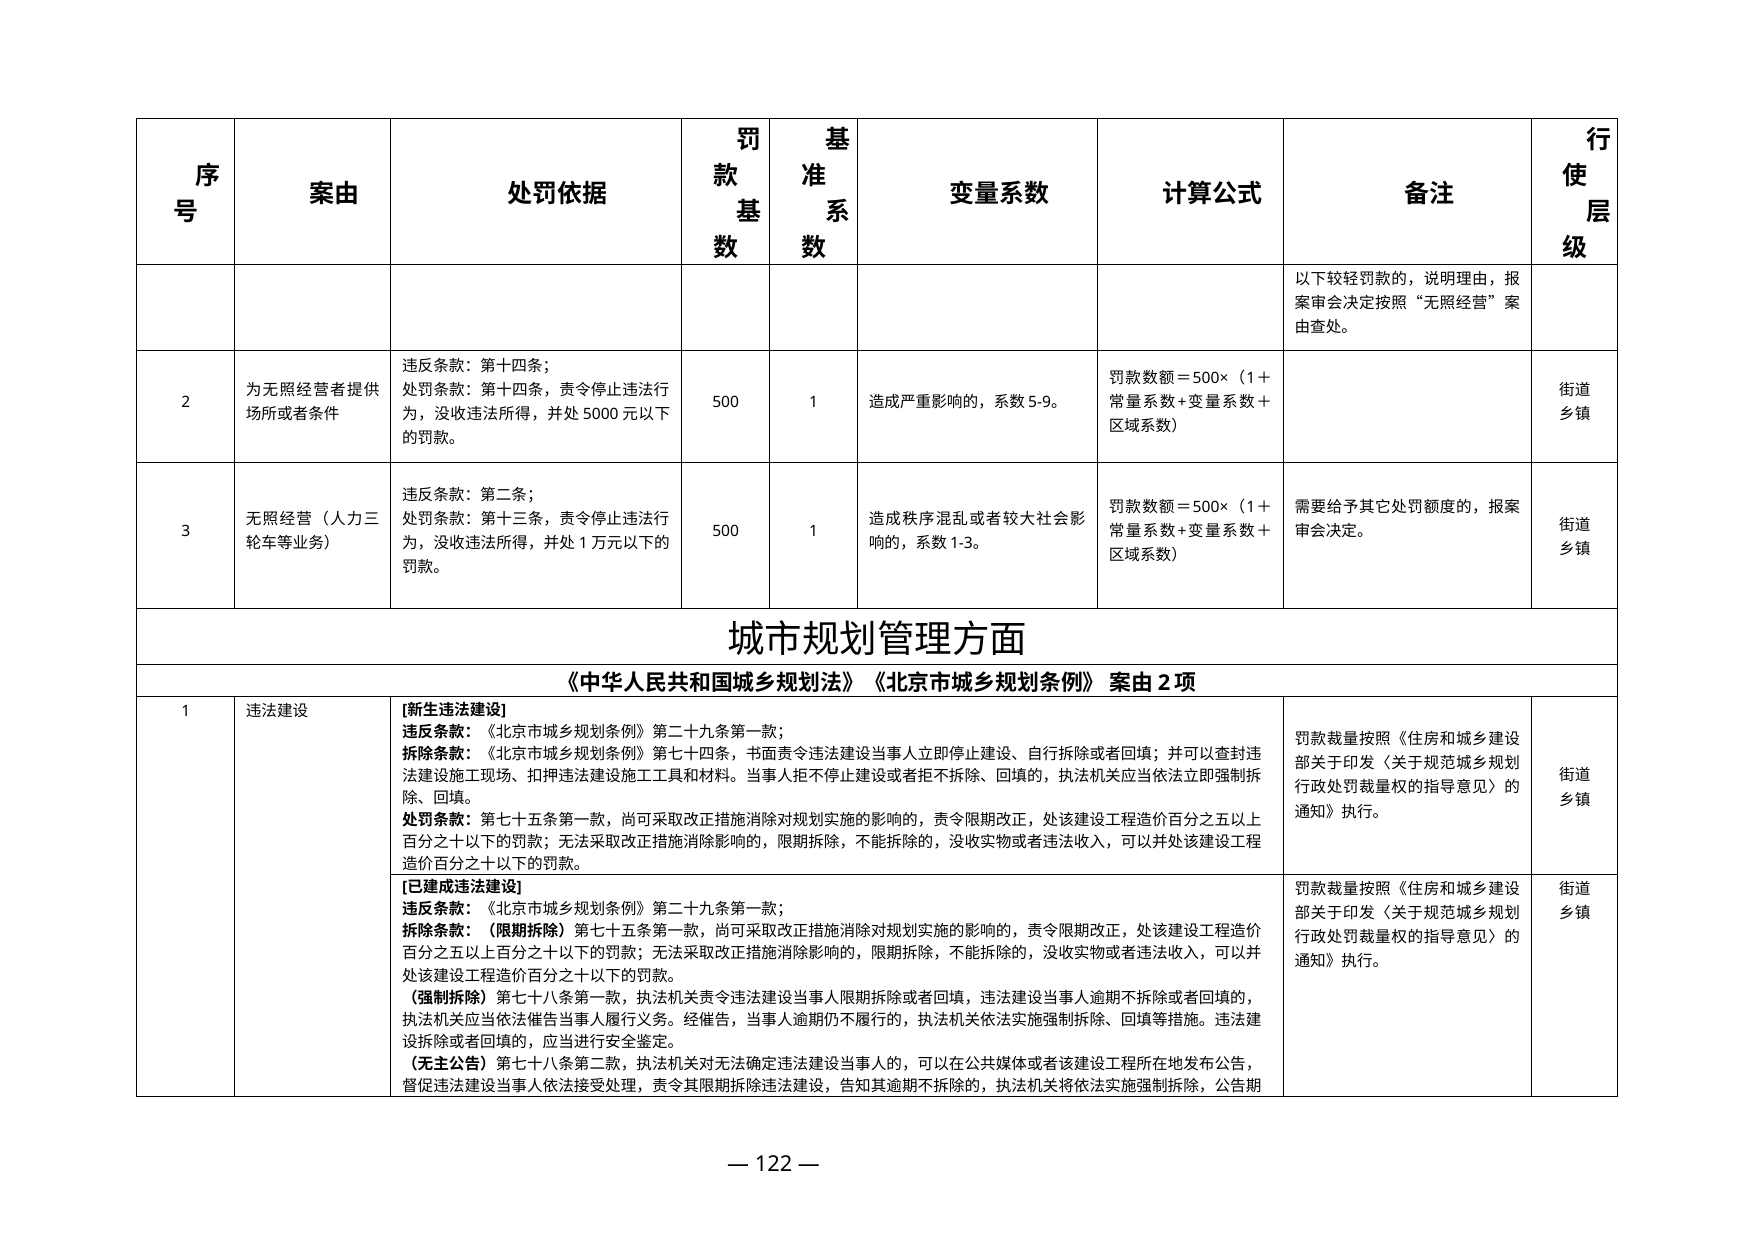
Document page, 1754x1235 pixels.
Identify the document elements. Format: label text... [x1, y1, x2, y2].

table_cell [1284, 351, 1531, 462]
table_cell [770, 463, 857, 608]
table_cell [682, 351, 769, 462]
table_header 案由 [235, 119, 390, 264]
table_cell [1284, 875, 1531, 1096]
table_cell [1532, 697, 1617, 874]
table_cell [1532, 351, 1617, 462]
table_header 处罚依据 [391, 119, 681, 264]
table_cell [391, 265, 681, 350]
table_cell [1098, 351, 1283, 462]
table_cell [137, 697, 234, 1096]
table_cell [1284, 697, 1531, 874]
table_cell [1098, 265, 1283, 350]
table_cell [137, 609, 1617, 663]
table_header 变量系数 [858, 119, 1097, 264]
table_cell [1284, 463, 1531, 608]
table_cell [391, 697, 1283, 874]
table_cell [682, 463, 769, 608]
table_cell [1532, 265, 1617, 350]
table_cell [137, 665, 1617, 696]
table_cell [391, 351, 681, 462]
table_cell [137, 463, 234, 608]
table_header 罚款 基数 [682, 119, 769, 264]
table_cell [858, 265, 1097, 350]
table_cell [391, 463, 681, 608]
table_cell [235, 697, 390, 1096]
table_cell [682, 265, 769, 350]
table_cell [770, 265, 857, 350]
table_header 行使 层级 [1532, 119, 1617, 264]
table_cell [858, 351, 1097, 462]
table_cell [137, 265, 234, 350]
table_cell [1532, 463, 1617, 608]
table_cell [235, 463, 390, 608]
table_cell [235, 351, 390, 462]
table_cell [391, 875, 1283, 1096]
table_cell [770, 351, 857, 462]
table_header 序号 [137, 119, 234, 264]
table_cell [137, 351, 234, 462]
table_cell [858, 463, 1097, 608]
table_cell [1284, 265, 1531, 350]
table_header 计算公式 [1098, 119, 1283, 264]
table_header 基准 系数 [770, 119, 857, 264]
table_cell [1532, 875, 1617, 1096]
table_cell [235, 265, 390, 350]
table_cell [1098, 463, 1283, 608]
table_header 备注 [1284, 119, 1531, 264]
